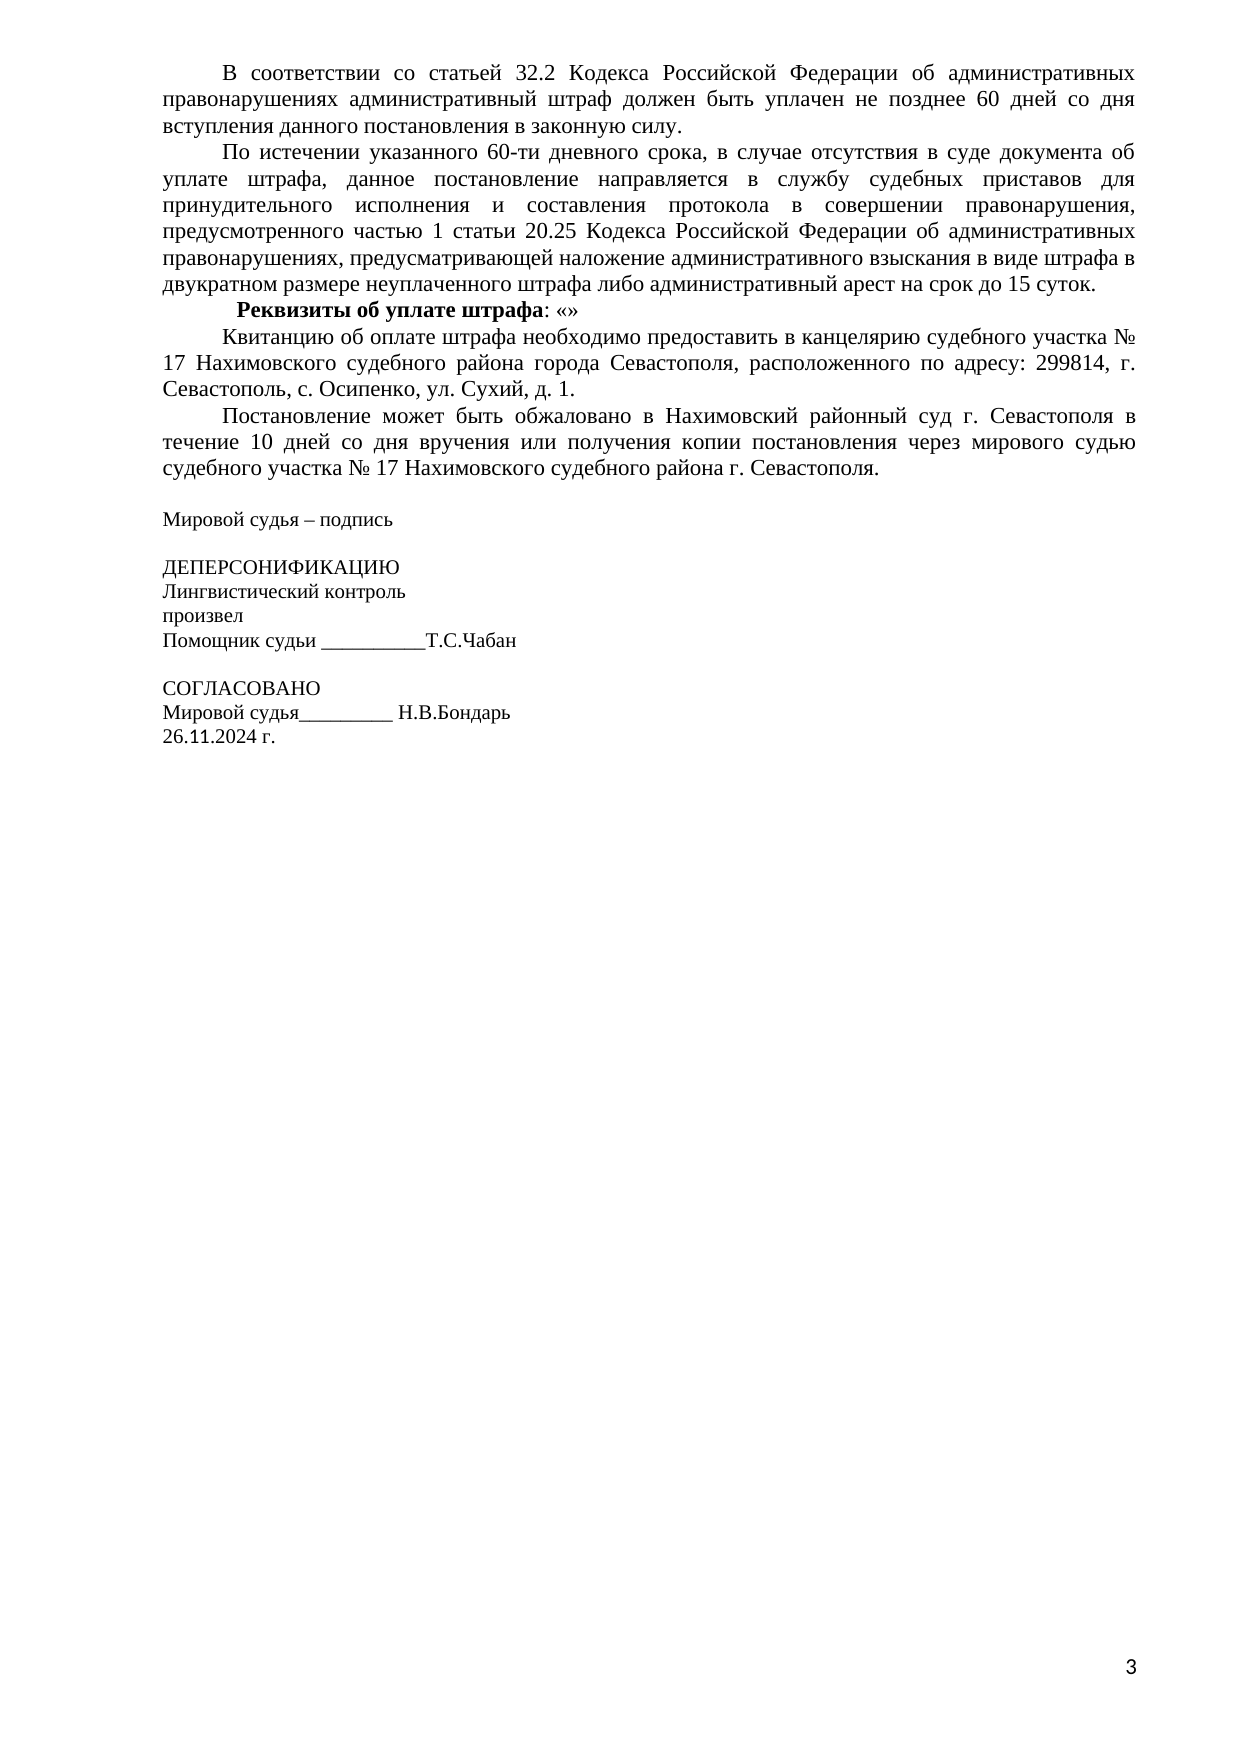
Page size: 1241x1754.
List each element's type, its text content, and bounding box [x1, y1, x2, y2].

text Постановление может быть обжаловано в Нахимовский районный суд г. Севастополя в течение 10 дней со дня вручения или получения копии постановления через мирового судью судебного участка № 17 Нахимовского судебного района г. Севастополя. [162, 402, 1137, 481]
text Лингвистический контроль [162, 579, 1137, 603]
text По истечении указанного 60-ти дневного срока, в случае отсутствия в суде документа об уплате штрафа, данное постановление направляется в службу судебных приставов для принудительного исполнения и составления протокола в совершении правонарушения, предусмотренного частью 1 статьи 20.25 Кодекса Российской Федерации об административных правонарушениях, предусматривающей наложение административного взыскания в виде штрафа в двукратном размере неуплаченного штрафа либо административный арест на срок до 15 суток. [162, 138, 1137, 296]
text Реквизиты об уплате штрафа: «» [162, 296, 1137, 323]
text СОГЛАСОВАНО [162, 676, 1137, 700]
text Помощник судьи __________Т.С.Чабан [162, 627, 1137, 652]
text произвел [162, 603, 1137, 627]
text Квитанцию об оплате штрафа необходимо предоставить в канцелярию судебного участка № 17 Нахимовского судебного района города Севастополя, расположенного по адресу: 299814, г. Севастополь, с. Осипенко, ул. Сухий, д. 1. [162, 323, 1137, 402]
text ДЕПЕРСОНИФИКАЦИЮ [162, 555, 1137, 579]
text Мировой судья_________ Н.В.Бондарь [162, 700, 1137, 724]
text В соответствии со статьей 32.2 Кодекса Российской Федерации об административных правонарушениях административный штраф должен быть уплачен не позднее 60 дней со дня вступления данного постановления в законную силу. [162, 59, 1137, 138]
text Мировой судья – подпись [162, 507, 1137, 531]
text 26.11.2024 г. [162, 724, 1137, 749]
